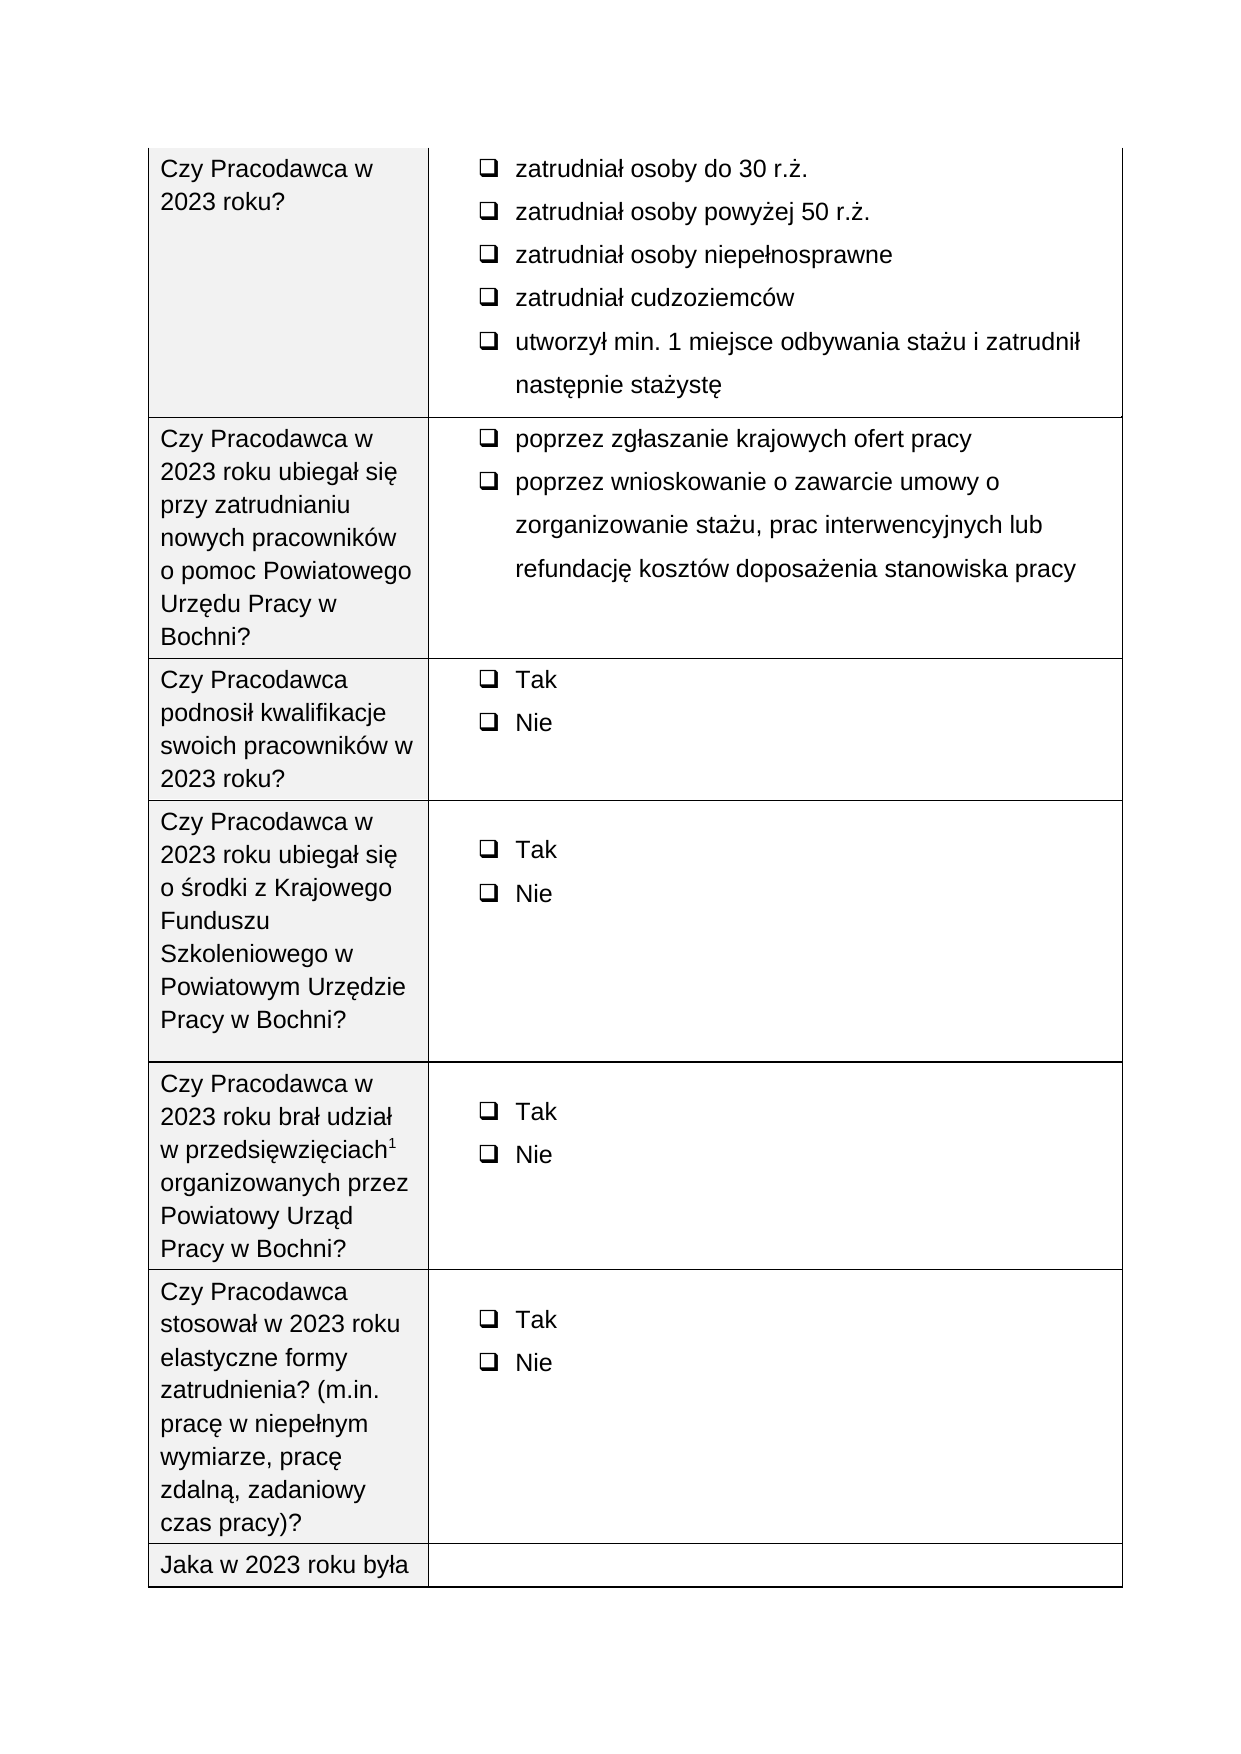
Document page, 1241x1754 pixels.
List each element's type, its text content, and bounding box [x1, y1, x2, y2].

table_cell [429, 1544, 1122, 1586]
table_header zatrudniał osoby do 30 r.ż. zatrudniał osoby powyżej 50 r.ż. zatrudniał osoby niepełnosprawne zatrudniał cudzoziemców utworzył min. 1 miejsce odbywania stażu i zatrudnił następnie stażystę [429, 148, 1122, 417]
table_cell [149, 1544, 428, 1586]
table_cell Czy Pracodawca w 2023 roku brał udział w przedsięwzięciach1 organizowanych przez Powiatowy Urząd Pracy w Bochni? [149, 1063, 428, 1269]
table_cell Czy Pracodawca podnosił kwalifikacje swoich pracowników w 2023 roku? [149, 659, 428, 799]
table_cell Tak Nie [429, 659, 1122, 799]
table_cell Tak Nie [429, 1270, 1122, 1543]
table_cell Czy Pracodawca stosował w 2023 roku elastyczne formy zatrudnienia? (m.in. pracę w niepełnym wymiarze, pracę zdalną, zadaniowy czas pracy)? [149, 1270, 428, 1543]
table_cell poprzez zgłaszanie krajowych ofert pracy poprzez wnioskowanie o zawarcie umowy o zorganizowanie stażu, prac interwencyjnych lub refundację kosztów doposażenia stanowiska pracy [429, 418, 1122, 658]
table_cell Czy Pracodawca w 2023 roku ubiegał się o środki z Krajowego Funduszu Szkoleniowego w Powiatowym Urzędzie Pracy w Bochni? [149, 801, 428, 1061]
table_header Czy Pracodawca w 2023 roku? [149, 148, 428, 417]
table_cell Tak Nie [429, 801, 1122, 1061]
table_cell Czy Pracodawca w 2023 roku ubiegał się przy zatrudnianiu nowych pracowników o pomoc Powiatowego Urzędu Pracy w Bochni? [149, 418, 428, 658]
table_cell Tak Nie [429, 1063, 1122, 1269]
